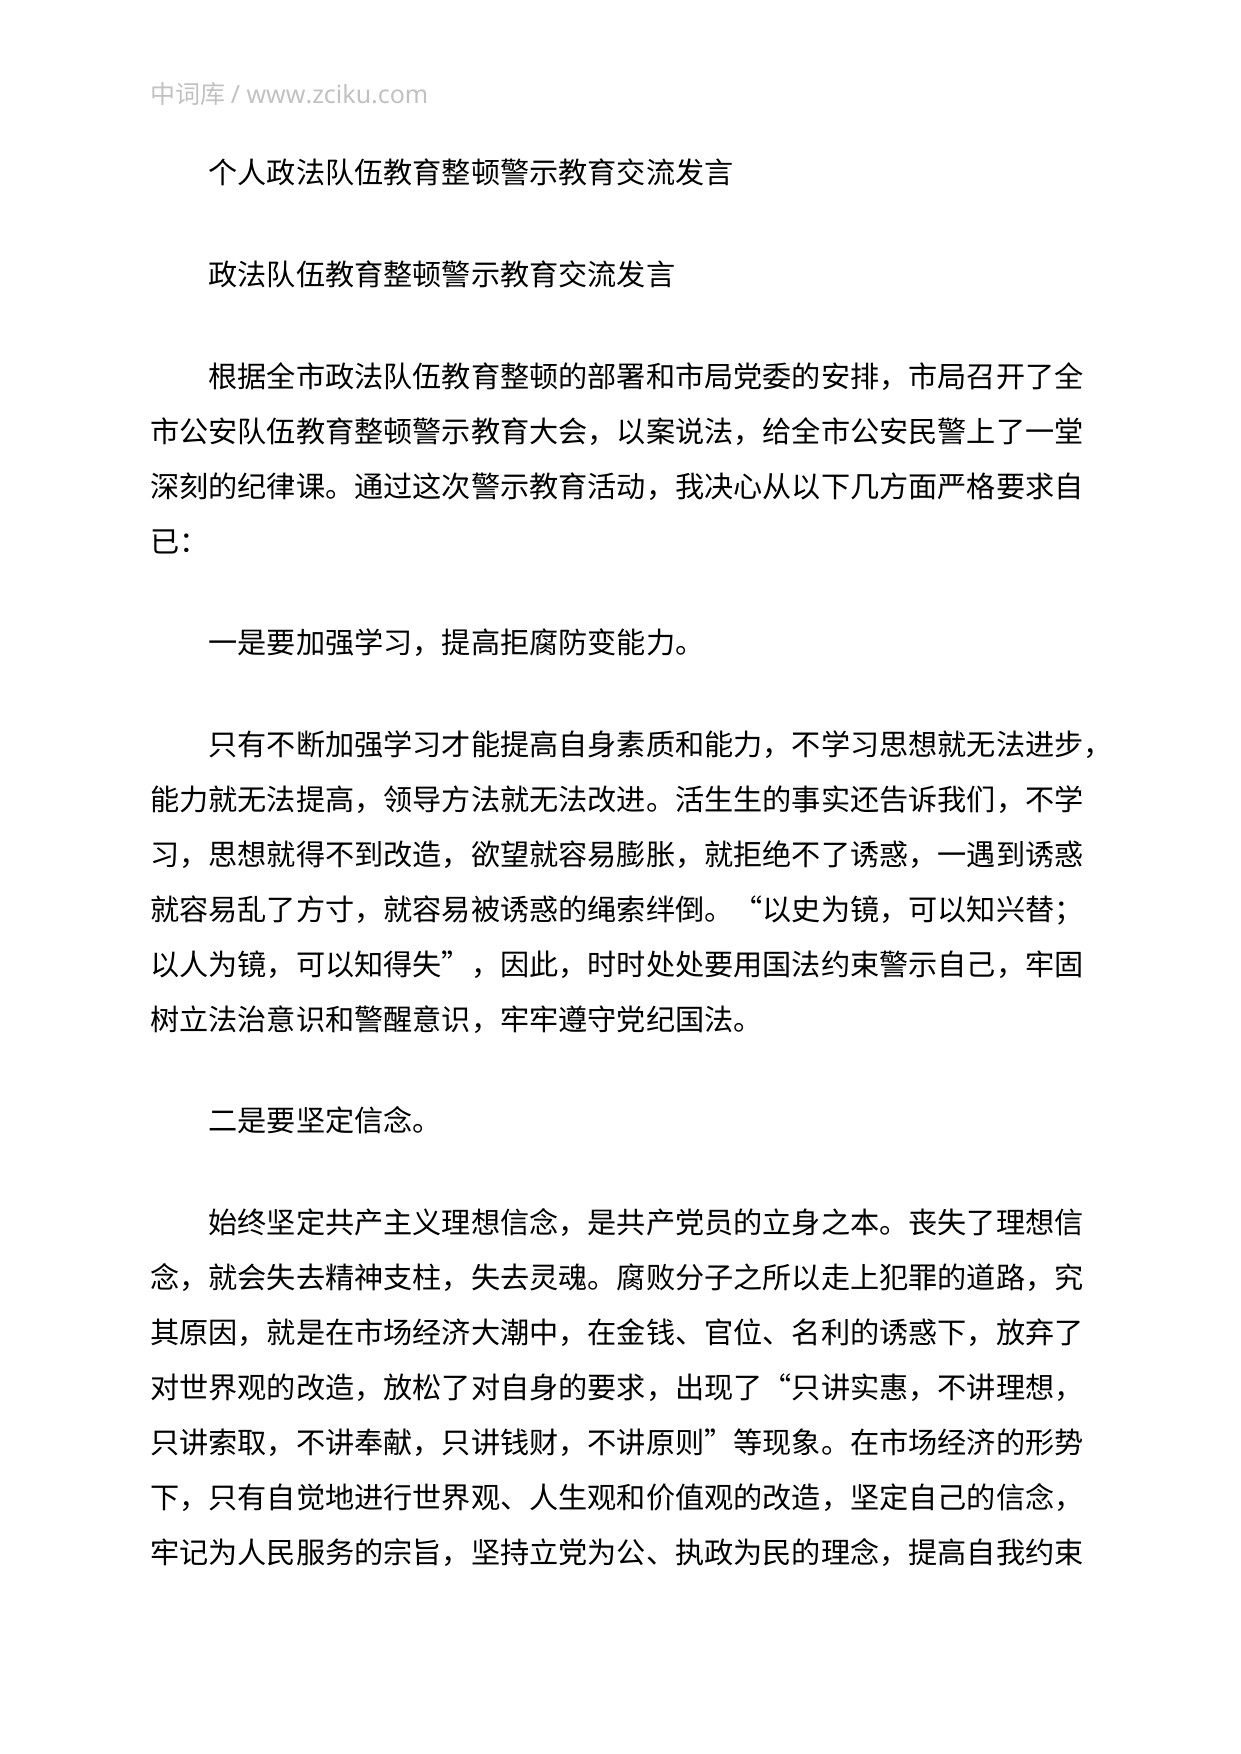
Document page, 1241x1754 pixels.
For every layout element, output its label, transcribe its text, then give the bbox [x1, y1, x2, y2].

text 根据全市政法队伍教育整顿的部署和市局党委的安排，市局召开了全市公安队伍教育整顿警示教育大会，以案说法，给全市公安民警上了一堂深刻的纪律课。通过这次警示教育活动，我决心从以下几方面严格要求自已： [150, 353, 1090, 561]
text 只有不断加强学习才能提高自身素质和能力，不学习思想就无法进步，能力就无法提高，领导方法就无法改进。活生生的事实还告诉我们，不学习，思想就得不到改造，欲望就容易膨胀，就拒绝不了诱惑，一遇到诱惑就容易乱了方寸，就容易被诱惑的绳索绊倒。“以史为镜，可以知兴替；以人为镜，可以知得失”，因此，时时处处要用国法约束警示自己，牢固树立法治意识和警醒意识，牢牢遵守党纪国法。 [150, 722, 1090, 1038]
text 政法队伍教育整顿警示教育交流发言 [150, 252, 1090, 294]
text 一是要加强学习，提高拒腐防变能力。 [150, 620, 1090, 662]
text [150, 1200, 1090, 1571]
text 二是要坚定信念。 [150, 1098, 1090, 1140]
text 个人政法队伍教育整顿警示教育交流发言 [150, 150, 1090, 192]
